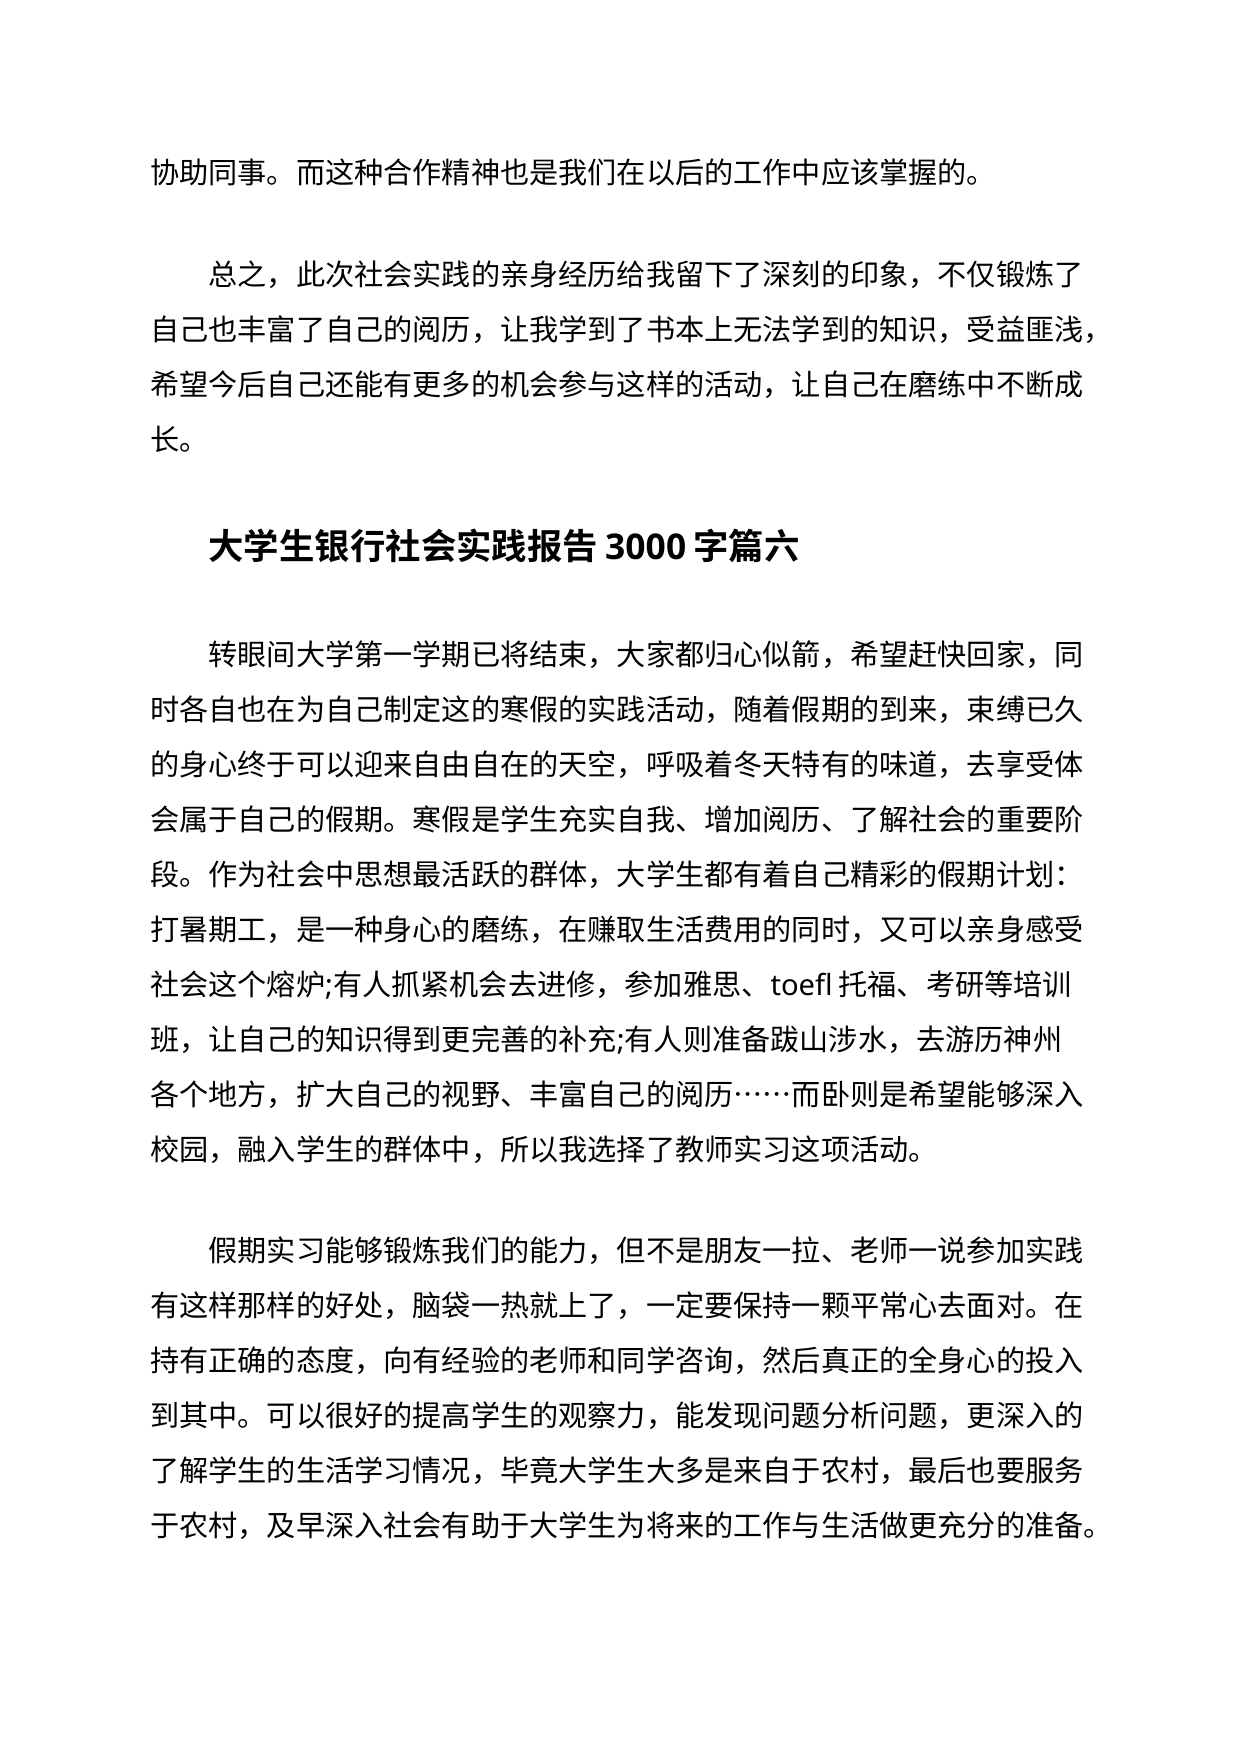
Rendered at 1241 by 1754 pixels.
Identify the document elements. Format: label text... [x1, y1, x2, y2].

text 假期实习能够锻炼我们的能力，但不是朋友一拉、老师一说参加实践有这样那样的好处，脑袋一热就上了，一定要保持一颗平常心去面对。在持有正确的态度，向有经验的老师和同学咨询，然后真正的全身心的投入到其中。可以很好的提高学生的观察力，能发现问题分析问题，更深入的了解学生的生活学习情况，毕竟大学生大多是来自于农村，最后也要服务于农村，及早深入社会有助于大学生为将来的工作与生活做更充分的准备。 [150, 1228, 1090, 1544]
text 大学生银行社会实践报告3000字篇六 [150, 518, 1090, 569]
text 总之，此次社会实践的亲身经历给我留下了深刻的印象，不仅锻炼了自己也丰富了自己的阅历，让我学到了书本上无法学到的知识，受益匪浅，希望今后自己还能有更多的机会参与这样的活动，让自己在磨练中不断成长。 [150, 252, 1090, 459]
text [150, 150, 1090, 192]
text 转眼间大学第一学期已将结束，大家都归心似箭，希望赶快回家，同时各自也在为自己制定这的寒假的实践活动，随着假期的到来，束缚已久的身心终于可以迎来自由自在的天空，呼吸着冬天特有的味道，去享受体会属于自己的假期。寒假是学生充实自我、增加阅历、了解社会的重要阶段。作为社会中思想最活跃的群体，大学生都有着自己精彩的假期计划：打暑期工，是一种身心的磨练，在赚取生活费用的同时，又可以亲身感受社会这个熔炉;有人抓紧机会去进修，参加雅思、toefl托福、考研等培训班，让自己的知识得到更完善的补充;有人则准备跋山涉水，去游历神州各个地方，扩大自己的视野、丰富自己的阅历……而卧则是希望能够深入校园，融入学生的群体中，所以我选择了教师实习这项活动。 [150, 632, 1090, 1168]
